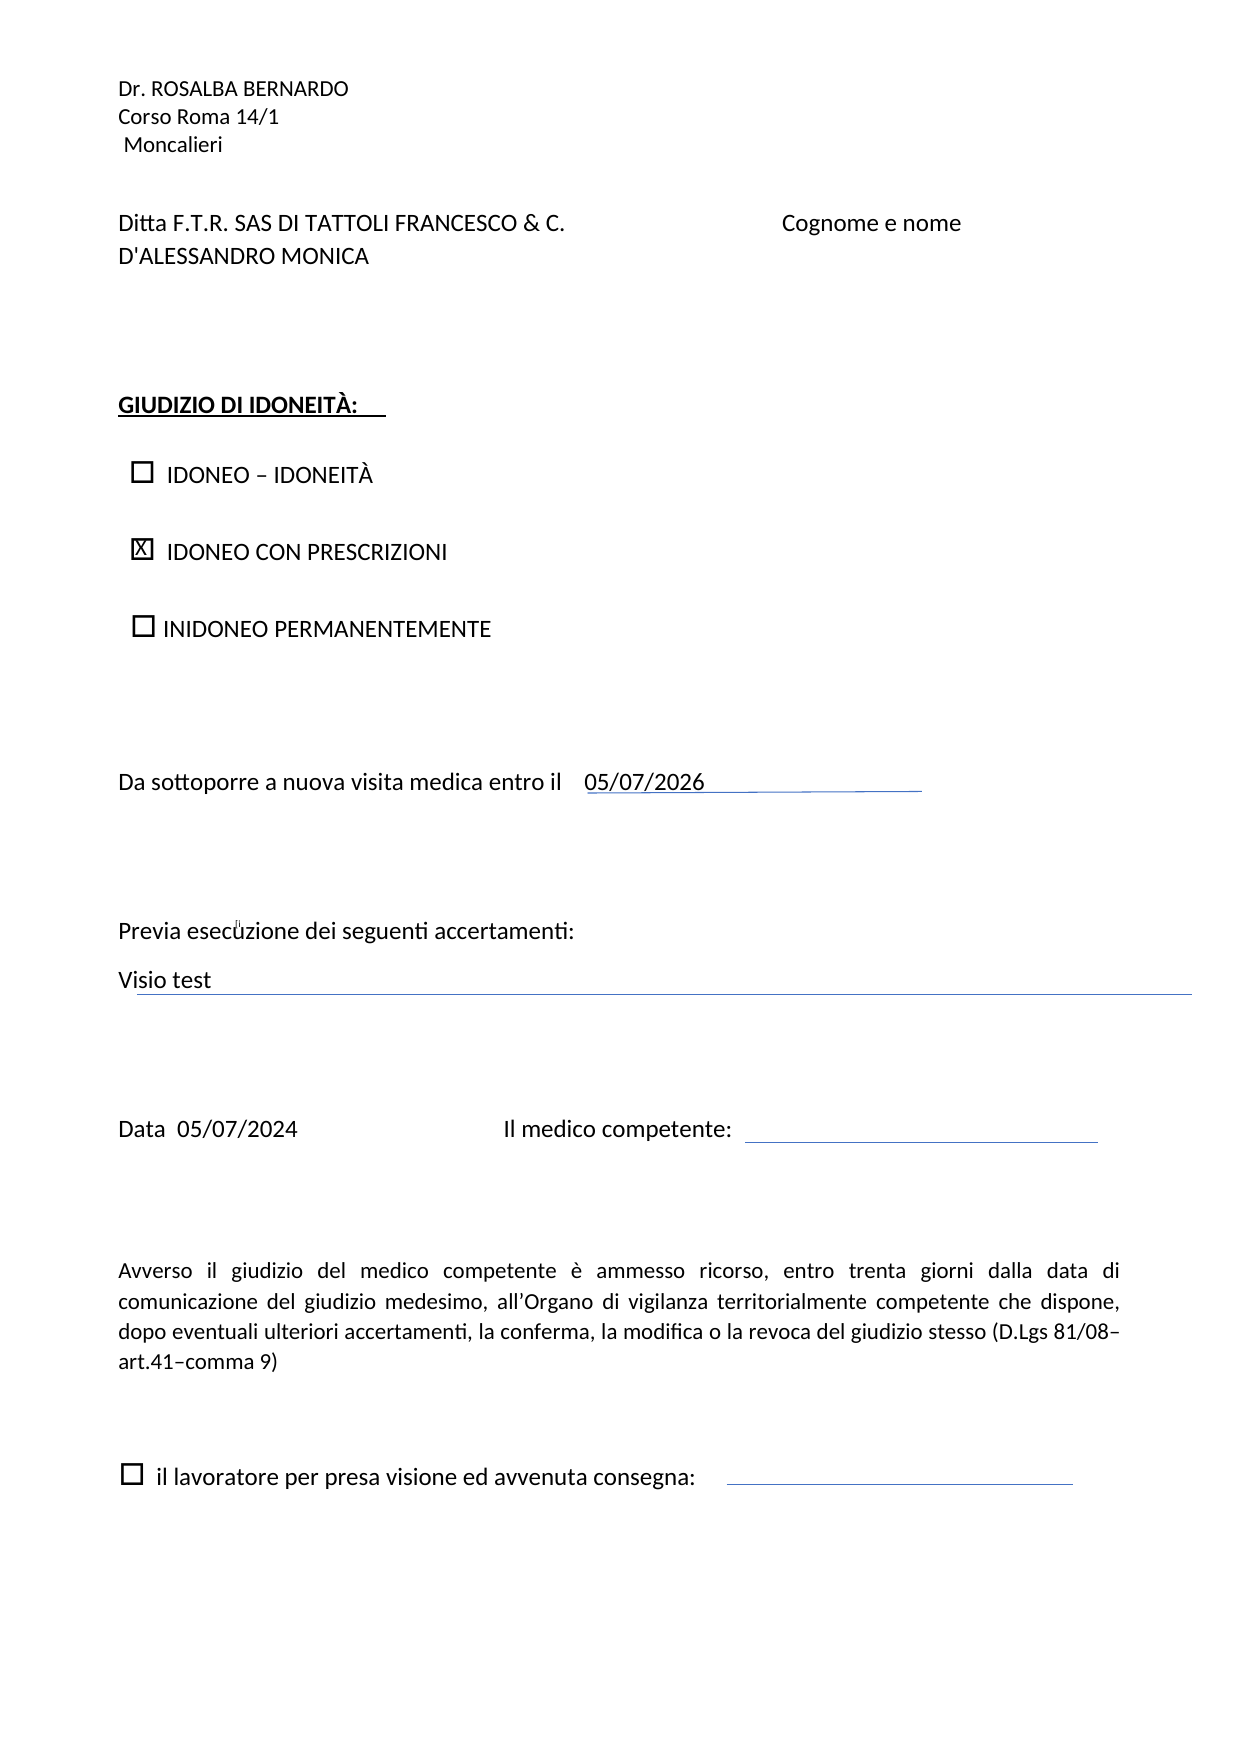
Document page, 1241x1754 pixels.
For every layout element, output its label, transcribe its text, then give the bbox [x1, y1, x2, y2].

text GIUDIZIO DI IDONEITÀ: [118, 389, 1122, 419]
text Previa esecuzione dei seguenti accertamenti: [118, 915, 1122, 946]
text □ il lavoratore per presa visione ed avvenuta consegna: [118, 1441, 1122, 1497]
text □ IDONEO – IDONEITÀ [118, 439, 1122, 494]
text Avverso il giudizio del medico competente è ammesso ricorso, entro trenta giorni dalla data di comunicazione del giudizio medesimo, all’Organo di vigilanza territorialmente competente che dispone, dopo eventuali ulteriori accertamenti, la conferma, la modifica o la revoca del giudizio stesso (D.Lgs 81/08–art.41–comma 9) [118, 1257, 1122, 1375]
text Visio test [118, 964, 1122, 995]
text □ IDONEO CON PRESCRIZIONI [118, 516, 1122, 572]
text Da sottoporre a nuova visita medica entro il 05/07/2026 [118, 766, 1122, 797]
text □ INIDONEO PERMANENTEMENTE [118, 593, 1122, 648]
text Data 05/07/2024 Il medico competente: [118, 1113, 1122, 1144]
text Ditta F.T.R. SAS DI TATTOLI FRANCESCO & C. Cognome e nome D'ALESSANDRO MONICA [118, 207, 1122, 271]
